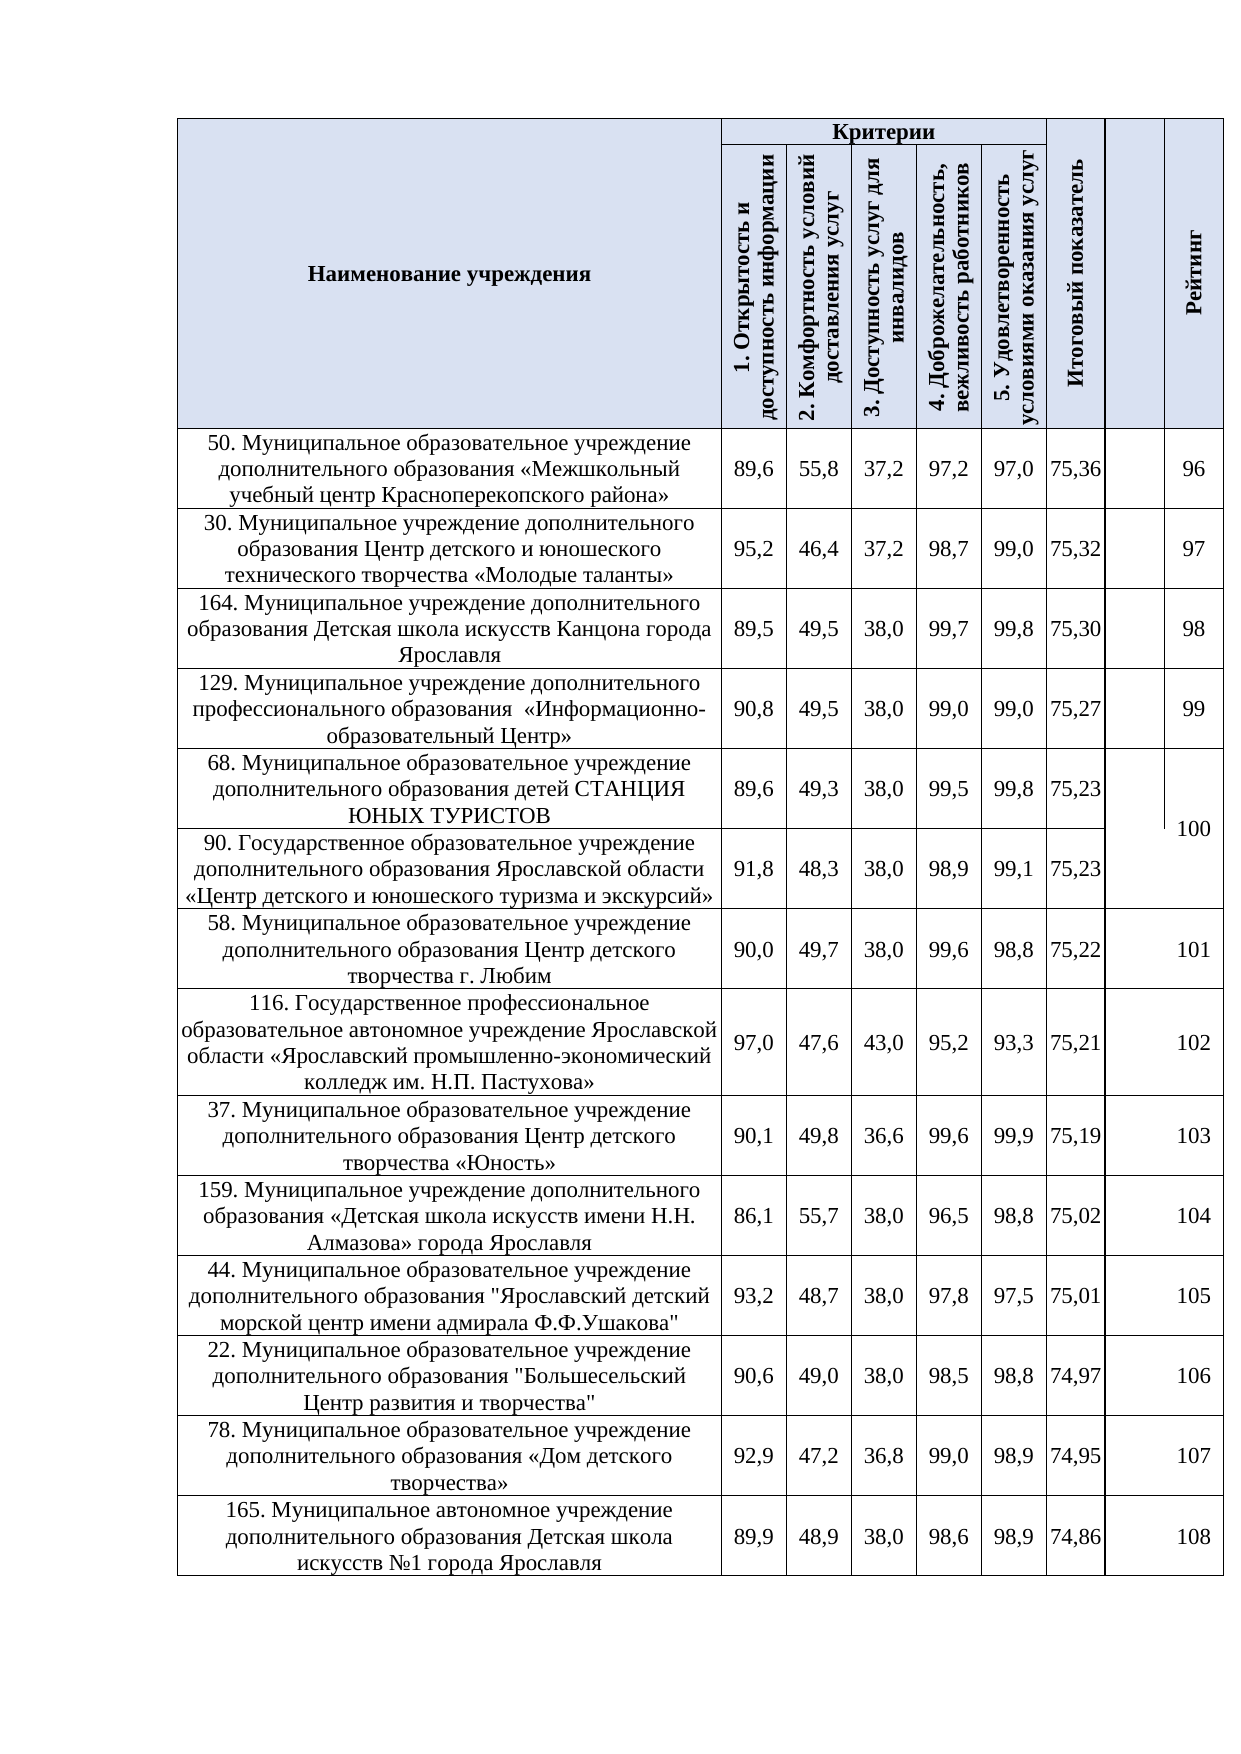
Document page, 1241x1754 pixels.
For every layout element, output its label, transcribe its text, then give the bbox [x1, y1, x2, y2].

table_cell 99,9 [982, 1096, 1046, 1175]
table_cell 38,0 [852, 1336, 916, 1415]
table_cell [1106, 1336, 1164, 1415]
table_cell 49,3 [787, 749, 851, 828]
table_cell 5. Удовлетворенность условиями оказания услуг [982, 145, 1046, 428]
table_cell 108 [1164, 1496, 1223, 1575]
table_cell 89,9 [722, 1496, 786, 1575]
table_cell 75,36 [1047, 429, 1104, 508]
table_cell [1106, 669, 1164, 748]
table_cell 49,8 [787, 1096, 851, 1175]
table_cell 3. Доступность услуг для инвалидов [852, 145, 916, 428]
table_cell 68. Муниципальное образовательное учреждение дополнительного образования детей СТАНЦИЯ ЮНЫХ ТУРИСТОВ [178, 749, 721, 828]
table_cell 99,7 [917, 589, 981, 668]
table_cell 43,0 [852, 989, 916, 1095]
table_cell 38,0 [852, 1496, 916, 1575]
table_cell 30. Муниципальное учреждение дополнительного образования Центр детского и юношеского технического творчества «Молодые таланты» [178, 509, 721, 588]
table_cell 36,6 [852, 1096, 916, 1175]
table_cell 48,3 [787, 829, 851, 908]
table_cell 47,2 [787, 1416, 851, 1495]
table_cell 98,8 [982, 1336, 1046, 1415]
table_cell 99,5 [917, 749, 981, 828]
table_cell [1106, 749, 1164, 828]
table_cell 98,8 [982, 909, 1046, 988]
table_header [1106, 119, 1164, 144]
table_cell 90,1 [722, 1096, 786, 1175]
table_cell 37,2 [852, 429, 916, 508]
table_cell 107 [1164, 1416, 1223, 1495]
table_cell 98,7 [917, 509, 981, 588]
table_cell 1. Открытость и доступность информации [722, 145, 786, 428]
table_cell 98,9 [917, 829, 981, 908]
table_cell 75,27 [1047, 669, 1104, 748]
table_cell 90,6 [722, 1336, 786, 1415]
table_cell 38,0 [852, 589, 916, 668]
table_cell 38,0 [852, 669, 916, 748]
table_cell 91,8 [722, 829, 786, 908]
table_cell 50. Муниципальное образовательное учреждение дополнительного образования «Межшкольный учебный центр Красноперекопского района» [178, 429, 721, 508]
table_cell 99 [1165, 669, 1223, 748]
table_cell 99,0 [917, 1416, 981, 1495]
table_cell 49,7 [787, 909, 851, 988]
table_cell 98,6 [917, 1496, 981, 1575]
table_cell 116. Государственное профессиональное образовательное автономное учреждение Ярославской области «Ярославский промышленно-экономический колледж им. Н.П. Пастухова» [178, 989, 721, 1095]
table_cell 90. Государственное образовательное учреждение дополнительного образования Ярославской области «Центр детского и юношеского туризма и экскурсий» [178, 829, 721, 908]
table_cell 38,0 [852, 1256, 916, 1335]
table_cell 58. Муниципальное образовательное учреждение дополнительного образования Центр детского творчества г. Любим [178, 909, 721, 988]
table_cell 55,8 [787, 429, 851, 508]
table_cell 49,5 [787, 589, 851, 668]
table_cell 38,0 [852, 749, 916, 828]
table_cell 101 [1164, 909, 1223, 988]
table_cell 98,9 [982, 1496, 1046, 1575]
table_cell 165. Муниципальное автономное учреждение дополнительного образования Детская школа искусств №1 города Ярославля [178, 1496, 721, 1575]
table_cell 74,95 [1047, 1416, 1104, 1495]
table_cell 48,7 [787, 1256, 851, 1335]
table_cell [1106, 1096, 1164, 1175]
table_cell 99,6 [917, 909, 981, 988]
table_cell 75,19 [1047, 1096, 1104, 1175]
table_cell 78. Муниципальное образовательное учреждение дополнительного образования «Дом детского творчества» [178, 1416, 721, 1495]
table_cell 95,2 [917, 989, 981, 1095]
table_cell 75,01 [1047, 1256, 1104, 1335]
table_cell 97,0 [722, 989, 786, 1095]
table_cell 86,1 [722, 1176, 786, 1255]
table_cell 99,1 [982, 829, 1046, 908]
table_cell 103 [1164, 1096, 1223, 1175]
table_cell 37. Муниципальное образовательное учреждение дополнительного образования Центр детского творчества «Юность» [178, 1096, 721, 1175]
table_cell [1106, 1256, 1164, 1335]
table_cell 159. Муниципальное учреждение дополнительного образования «Детская школа искусств имени Н.Н. Алмазова» города Ярославля [178, 1176, 721, 1255]
table_cell 38,0 [852, 829, 916, 908]
table_cell 99,6 [917, 1096, 981, 1175]
table_cell 98,9 [982, 1416, 1046, 1495]
table_cell 48,9 [787, 1496, 851, 1575]
table_cell 96,5 [917, 1176, 981, 1255]
table_cell 89,6 [722, 429, 786, 508]
table_header Итоговый показатель [1047, 119, 1104, 428]
table_cell 98,8 [982, 1176, 1046, 1255]
table_cell 92,9 [722, 1416, 786, 1495]
table_cell 98 [1165, 589, 1223, 668]
table_cell 4. Доброжелательность, вежливость работников [917, 145, 981, 428]
table_cell 49,0 [787, 1336, 851, 1415]
table_cell 129. Муниципальное учреждение дополнительного профессионального образования «Информационно-образовательный Центр» [178, 669, 721, 748]
table_cell 99,0 [917, 669, 981, 748]
table_cell 104 [1164, 1176, 1223, 1255]
table_cell 38,0 [852, 909, 916, 988]
table_cell [1106, 828, 1164, 908]
table_cell 38,0 [852, 1176, 916, 1255]
table_cell 49,5 [787, 669, 851, 748]
table_cell 93,3 [982, 989, 1046, 1095]
table_header Критерии [722, 119, 1046, 144]
table_cell 75,22 [1047, 909, 1104, 988]
table_cell 89,5 [722, 589, 786, 668]
table_cell [1106, 989, 1164, 1095]
table_cell 97,5 [982, 1256, 1046, 1335]
table_cell 75,32 [1047, 509, 1104, 588]
table_cell [1106, 144, 1164, 428]
table_cell 46,4 [787, 509, 851, 588]
table_cell 97,0 [982, 429, 1046, 508]
table_cell [1106, 1416, 1164, 1495]
table_cell 95,2 [722, 509, 786, 588]
table_cell 164. Муниципальное учреждение дополнительного образования Детская школа искусств Канцона города Ярославля [178, 589, 721, 668]
table_cell [1106, 509, 1164, 588]
table_cell 47,6 [787, 989, 851, 1095]
table_cell 99,8 [982, 749, 1046, 828]
table_cell 97,8 [917, 1256, 981, 1335]
table_cell 75,21 [1047, 989, 1104, 1095]
table_cell 2. Комфортность условий доставления услуг [787, 145, 851, 428]
table_cell 99,8 [982, 589, 1046, 668]
table_cell 99,0 [982, 509, 1046, 588]
table_cell 102 [1164, 989, 1223, 1095]
table_cell [1106, 1496, 1164, 1575]
table_cell 96 [1165, 429, 1223, 508]
table_cell 98,5 [917, 1336, 981, 1415]
table_cell 74,86 [1047, 1496, 1104, 1575]
table_header Рейтинг [1165, 119, 1223, 428]
table_cell 22. Муниципальное образовательное учреждение дополнительного образования "Большесельский Центр развития и творчества" [178, 1336, 721, 1415]
table_cell 75,02 [1047, 1176, 1104, 1255]
table_cell 106 [1164, 1336, 1223, 1415]
table_cell [1106, 1176, 1164, 1255]
table_cell 37,2 [852, 509, 916, 588]
table_cell 89,6 [722, 749, 786, 828]
table_cell 97 [1165, 509, 1223, 588]
table_cell 99,0 [982, 669, 1046, 748]
table_cell [1106, 589, 1164, 668]
table_cell 75,23 [1047, 829, 1104, 908]
table_cell 97,2 [917, 429, 981, 508]
table_cell 36,8 [852, 1416, 916, 1495]
table_cell 74,97 [1047, 1336, 1104, 1415]
table_cell 100 [1164, 749, 1223, 908]
table_cell [1106, 429, 1164, 508]
table_cell 55,7 [787, 1176, 851, 1255]
table_header Наименование учреждения [178, 119, 721, 428]
table_cell [1106, 909, 1164, 988]
table_cell 44. Муниципальное образовательное учреждение дополнительного образования "Ярославский детский морской центр имени адмирала Ф.Ф.Ушакова" [178, 1256, 721, 1335]
table_cell 75,23 [1047, 749, 1104, 828]
table_cell 75,30 [1047, 589, 1104, 668]
table_cell 90,8 [722, 669, 786, 748]
table_cell 93,2 [722, 1256, 786, 1335]
table_cell 105 [1164, 1256, 1223, 1335]
table_cell 90,0 [722, 909, 786, 988]
